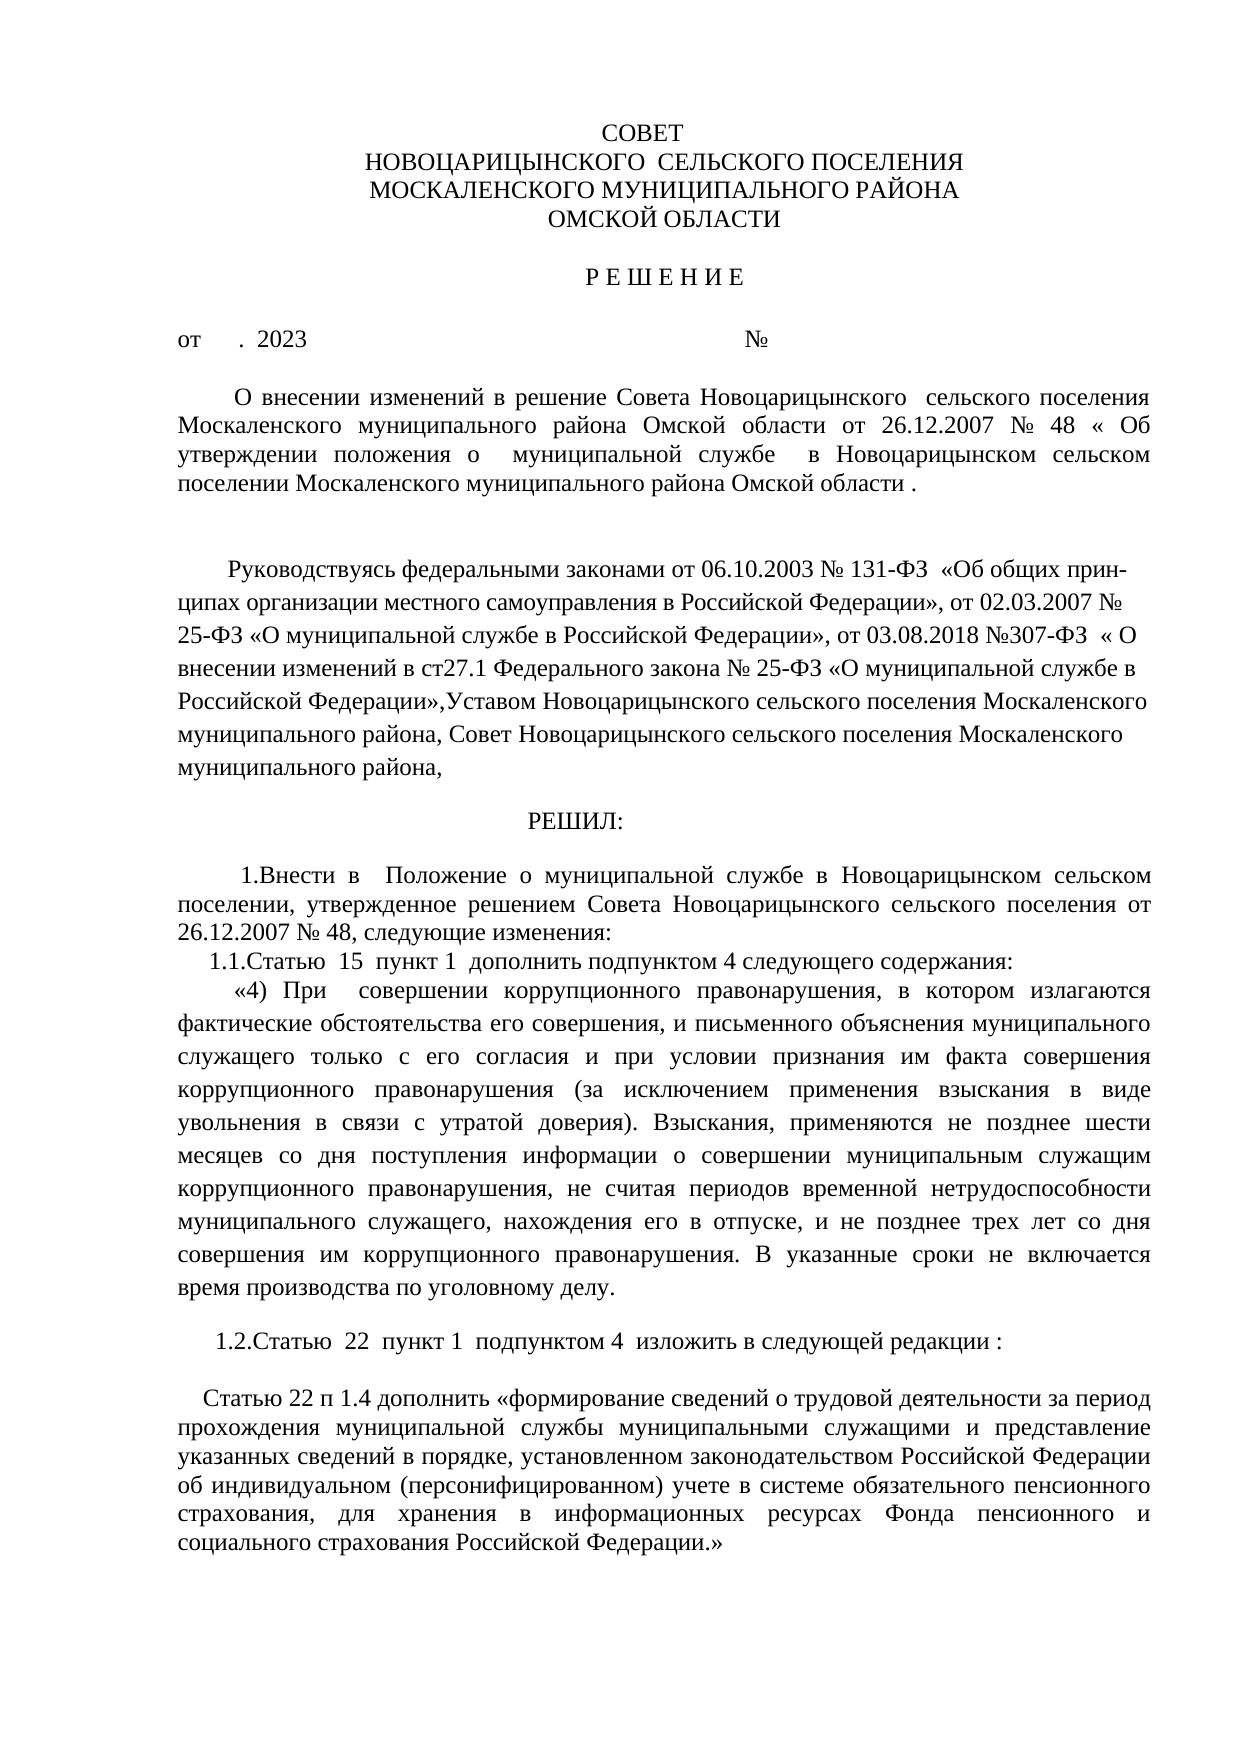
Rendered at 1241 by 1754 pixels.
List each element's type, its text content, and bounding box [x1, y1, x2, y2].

text от . 2023 № [177, 324, 1152, 353]
text МОСКАЛЕНСКОГО МУНИЦИПАЛЬНОГО РАЙОНА [177, 176, 1152, 204]
text 1.2.Статью 22 пункт 1 подпунктом 4 изложить в следующей редакции : [177, 1326, 1152, 1355]
text Р Е Ш Е Н И Е [177, 262, 1152, 291]
text 1.1.Статью 15 пункт 1 дополнить подпунктом 4 следующего содержания: [177, 946, 1152, 975]
text ОМСКОЙ ОБЛАСТИ [177, 204, 1152, 233]
text СОВЕТ [177, 118, 1152, 147]
text О внесении изменений в решение Совета Новоцарицынского сельского поселения Москаленского муниципального района Омской области от 26.12.2007 № 48 « Об утверждении положения о муниципальной службе в Новоцарицынском сельском поселении Москаленского муниципального района Омской области . [177, 382, 1152, 497]
title 1.Внести в Положение о муниципальной службе в Новоцарицынском сельском поселении, утвержденное решением Совета Новоцарицынского сельского поселения от 26.12.2007 № 48, следующие изменения: [177, 860, 1152, 946]
text «4) При совершении коррупционного правонарушения, в котором излагаются фактические обстоятельства его совершения, и письменного объяснения муниципального служащего только с его согласия и при условии признания им факта совершения коррупционного правонарушения (за исключением применения взыскания в виде увольнения в связи с утратой доверия). Взыскания, применяются не позднее шести месяцев со дня поступления информации о совершении муниципальным служащим коррупционного правонарушения, не считая периодов временной нетрудоспособности муниципального служащего, нахождения его в отпуске, и не позднее трех лет со дня совершения им коррупционного правонарушения. В указанные сроки не включается время производства по уголовному делу. [177, 975, 1152, 1301]
text Руководствуясь федеральными законами от 06.10.2003 № 131-ФЗ «Об общих прин- ципах организации местного самоуправления в Российской Федерации», от 02.03.2007 № 25-ФЗ «О муниципальной службе в Российской Федерации», от 03.08.2018 №307-ФЗ « О внесении изменений в ст27.1 Федерального закона № 25-ФЗ «О муниципальной службе в Российской Федерации»,Уставом Новоцарицынского сельского поселения Москаленского муниципального района, Совет Новоцарицынского сельского поселения Москаленского муниципального района, [177, 554, 1152, 781]
text РЕШИЛ: [177, 806, 1152, 835]
text НОВОЦАРИЦЫНСКОГО СЕЛЬСКОГО ПОСЕЛЕНИЯ [177, 147, 1152, 176]
text Статью 22 п 1.4 дополнить «формирование сведений о трудовой деятельности за период прохождения муниципальной службы муниципальными служащими и представление указанных сведений в порядке, установленном законодательством Российской Федерации об индивидуальном (персонифицированном) учете в системе обязательного пенсионного страхования, для хранения в информационных ресурсах Фонда пенсионного и социального страхования Российской Федерации.» [177, 1383, 1152, 1556]
